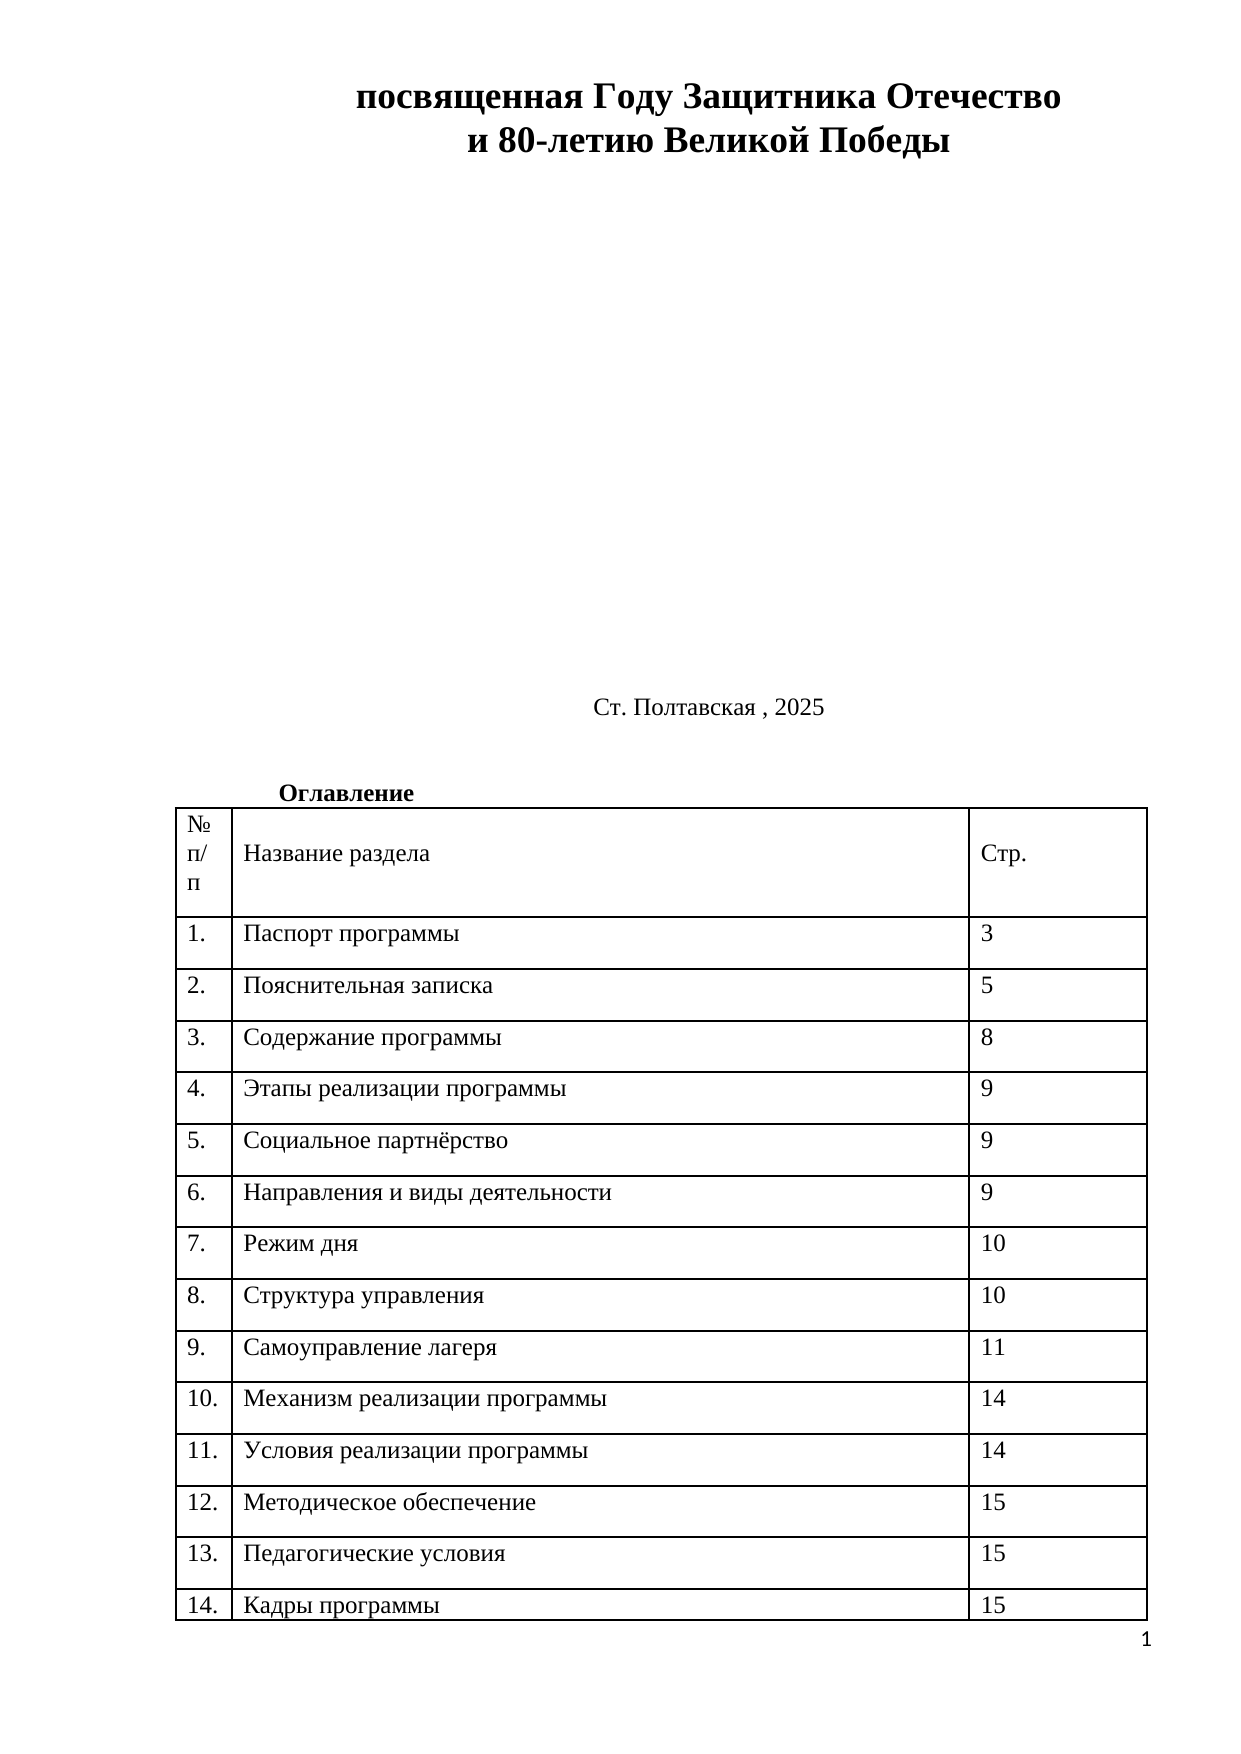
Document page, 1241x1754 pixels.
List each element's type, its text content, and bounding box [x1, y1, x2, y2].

table_cell 9. [177, 1332, 231, 1381]
table_cell 15 [970, 1487, 1146, 1536]
table_cell 3. [177, 1022, 231, 1071]
table_cell Условия реализации программы [233, 1435, 968, 1484]
table_cell 15 [970, 1590, 1146, 1619]
table_cell 4. [177, 1073, 231, 1123]
table_cell 5. [177, 1125, 231, 1174]
text Оглавление [177, 778, 1152, 807]
table_cell Кадры программы [233, 1590, 968, 1619]
text посвященная Году Защитника Отечество [177, 74, 1152, 117]
table_cell 3 [970, 918, 1146, 968]
table_cell 8 [970, 1022, 1146, 1071]
table_header № п/п [177, 809, 231, 916]
table_cell 11. [177, 1435, 231, 1484]
table_cell 7. [177, 1228, 231, 1278]
table_cell 10 [970, 1280, 1146, 1329]
table_cell Направления и виды деятельности [233, 1177, 968, 1226]
table_cell 5 [970, 970, 1146, 1019]
table_header Название раздела [233, 809, 968, 916]
table_cell 9 [970, 1177, 1146, 1226]
text и 80-летию Великой Победы [177, 117, 1152, 160]
table_cell Педагогические условия [233, 1538, 968, 1588]
table_cell 14 [970, 1383, 1146, 1433]
table_cell 9 [970, 1125, 1146, 1174]
table_cell 2. [177, 970, 231, 1019]
table_cell 10 [970, 1228, 1146, 1278]
table_cell Режим дня [233, 1228, 968, 1278]
table_cell Этапы реализации программы [233, 1073, 968, 1123]
text Ст. Полтавская , 2025 [177, 692, 1152, 721]
table_cell Социальное партнёрство [233, 1125, 968, 1174]
table_cell Методическое обеспечение [233, 1487, 968, 1536]
table_cell Структура управления [233, 1280, 968, 1329]
table_cell Содержание программы [233, 1022, 968, 1071]
table_cell Паспорт программы [233, 918, 968, 968]
table_cell 9 [970, 1073, 1146, 1123]
table_cell 1. [177, 918, 231, 968]
table_cell 14 [970, 1435, 1146, 1484]
table_cell 15 [970, 1538, 1146, 1588]
table_cell 12. [177, 1487, 231, 1536]
table_cell 13. [177, 1538, 231, 1588]
table_cell Самоуправление лагеря [233, 1332, 968, 1381]
table_header Стр. [970, 809, 1146, 916]
table_cell Механизм реализации программы [233, 1383, 968, 1433]
table_cell 11 [970, 1332, 1146, 1381]
table_cell Пояснительная записка [233, 970, 968, 1019]
table_cell 10. [177, 1383, 231, 1433]
table_cell 6. [177, 1177, 231, 1226]
table_cell 14. [177, 1590, 231, 1619]
table_cell 8. [177, 1280, 231, 1329]
